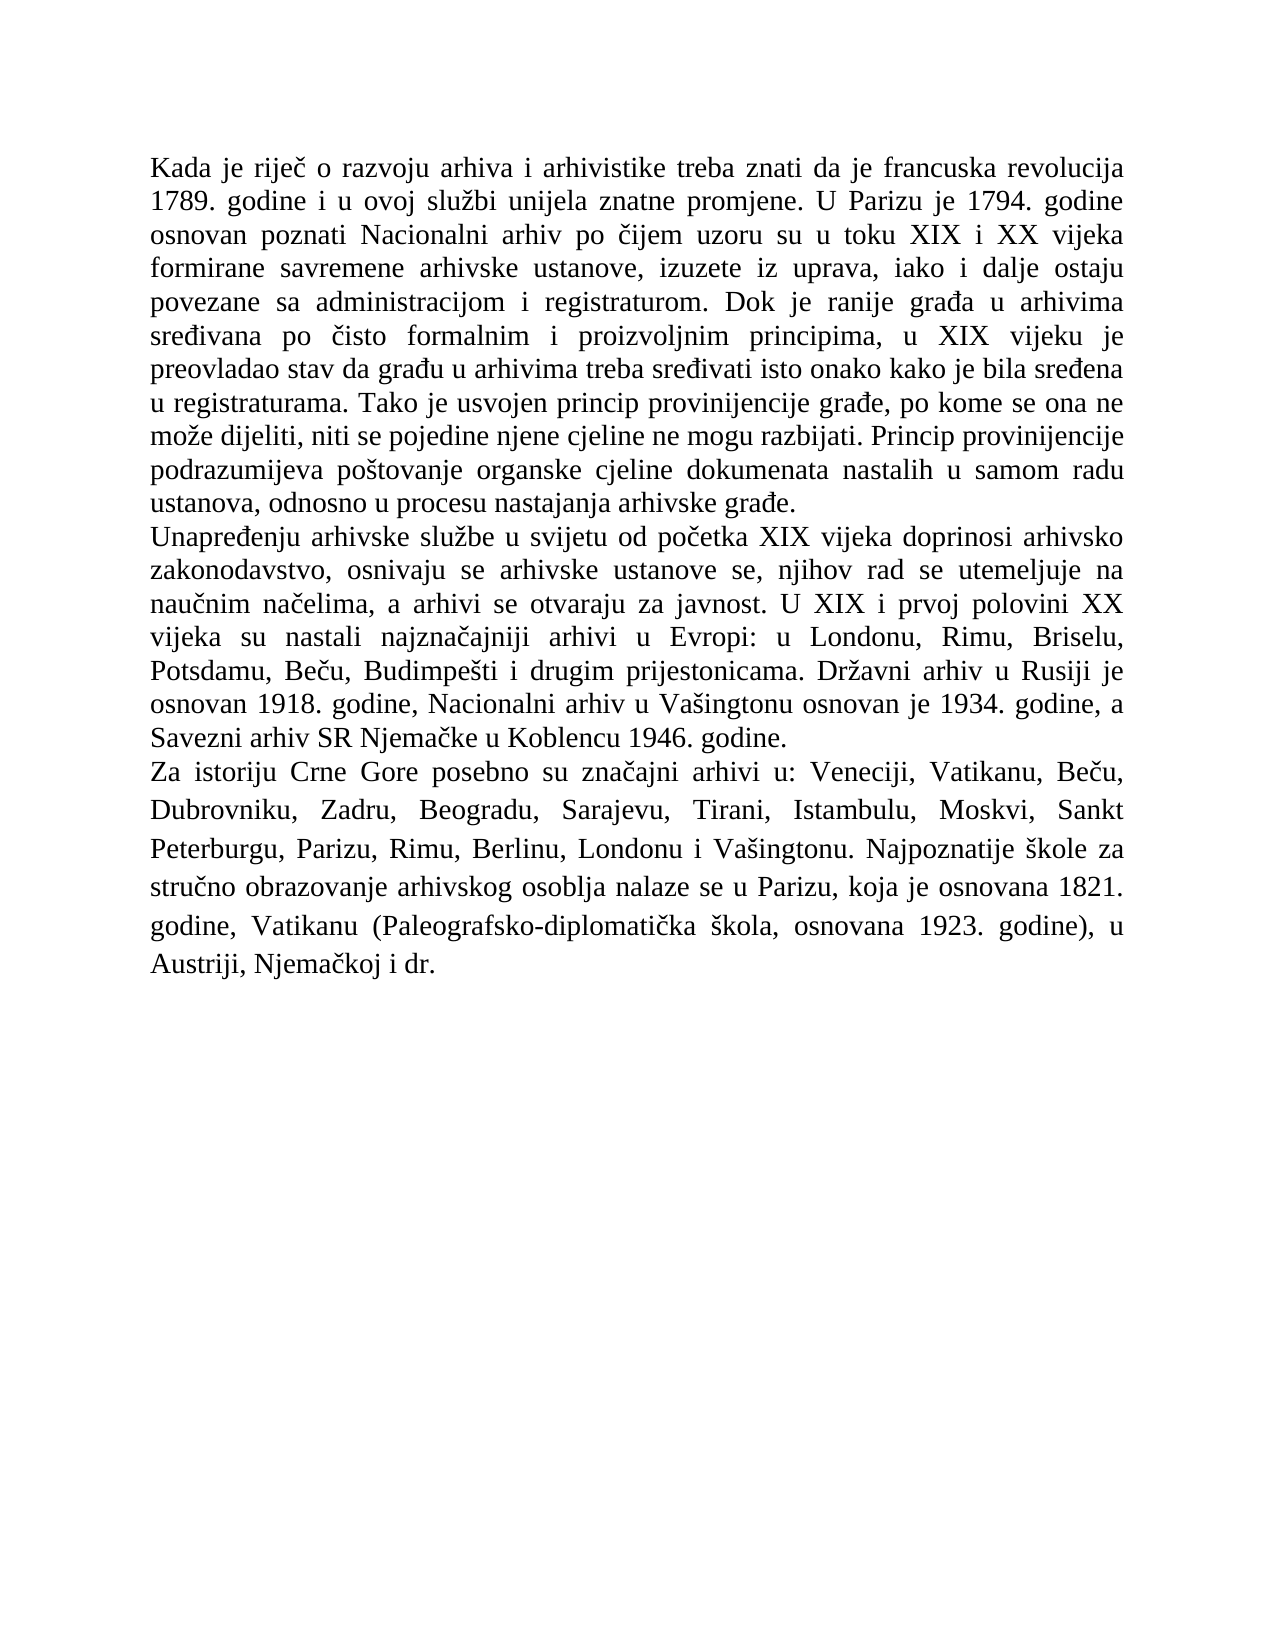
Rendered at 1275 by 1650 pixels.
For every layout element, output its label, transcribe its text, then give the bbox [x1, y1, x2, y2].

text Unapređenju arhivske službe u svijetu od početka XIX vijeka doprinosi arhivsko zakonodavstvo, osnivaju se arhivske ustanove se, njihov rad se utemeljuje na naučnim načelima, a arhivi se otvaraju za javnost. U XIX i prvoj polovini XX vijeka su nastali najznačajniji arhivi u Evropi: u Londonu, Rimu, Briselu, Potsdamu, Beču, Budimpešti i drugim prijestonicama. Državni arhiv u Rusiji je osnovan 1918. godine, Nacionalni arhiv u Vašingtonu osnovan je 1934. godine, a Savezni arhiv SR Njemačke u Koblencu 1946. godine. [150, 519, 1125, 754]
text Za istoriju Crne Gore posebno su značajni arhivi u: Veneciji, Vatikanu, Beču, Dubrovniku, Zadru, Beogradu, Sarajevu, Tirani, Istambulu, Moskvi, Sankt Peterburgu, Parizu, Rimu, Berlinu, Londonu i Vašingtonu. Najpoznatije škole za stručno obrazovanje arhivskog osoblja nalaze se u Parizu, koja je osnovana 1821. godine, Vatikanu (Paleografsko-diplomatička škola, osnovana 1923. godine), u Austriji, Njemačkoj i dr. [150, 754, 1125, 980]
text Kada je riječ o razvoju arhiva i arhivistike treba znati da je francuska revolucija 1789. godine i u ovoj službi unijela znatne promjene. U Parizu je 1794. godine osnovan poznati Nacionalni arhiv po čijem uzoru su u toku XIX i XX vijeka formirane savremene arhivske ustanove, izuzete iz uprava, iako i dalje ostaju povezane sa administracijom i registraturom. Dok je ranije građa u arhivima sređivana po čisto formalnim i proizvoljnim principima, u XIX vijeku je preovladao stav da građu u arhivima treba sređivati isto onako kako je bila sređena u registraturama. Tako je usvojen princip provinijencije građe, po kome se ona ne može dijeliti, niti se pojedine njene cjeline ne mogu razbijati. Princip provinijencije podrazumijeva poštovanje organske cjeline dokumenata nastalih u samom radu ustanova, odnosno u procesu nastajanja arhivske građe. [150, 150, 1125, 519]
